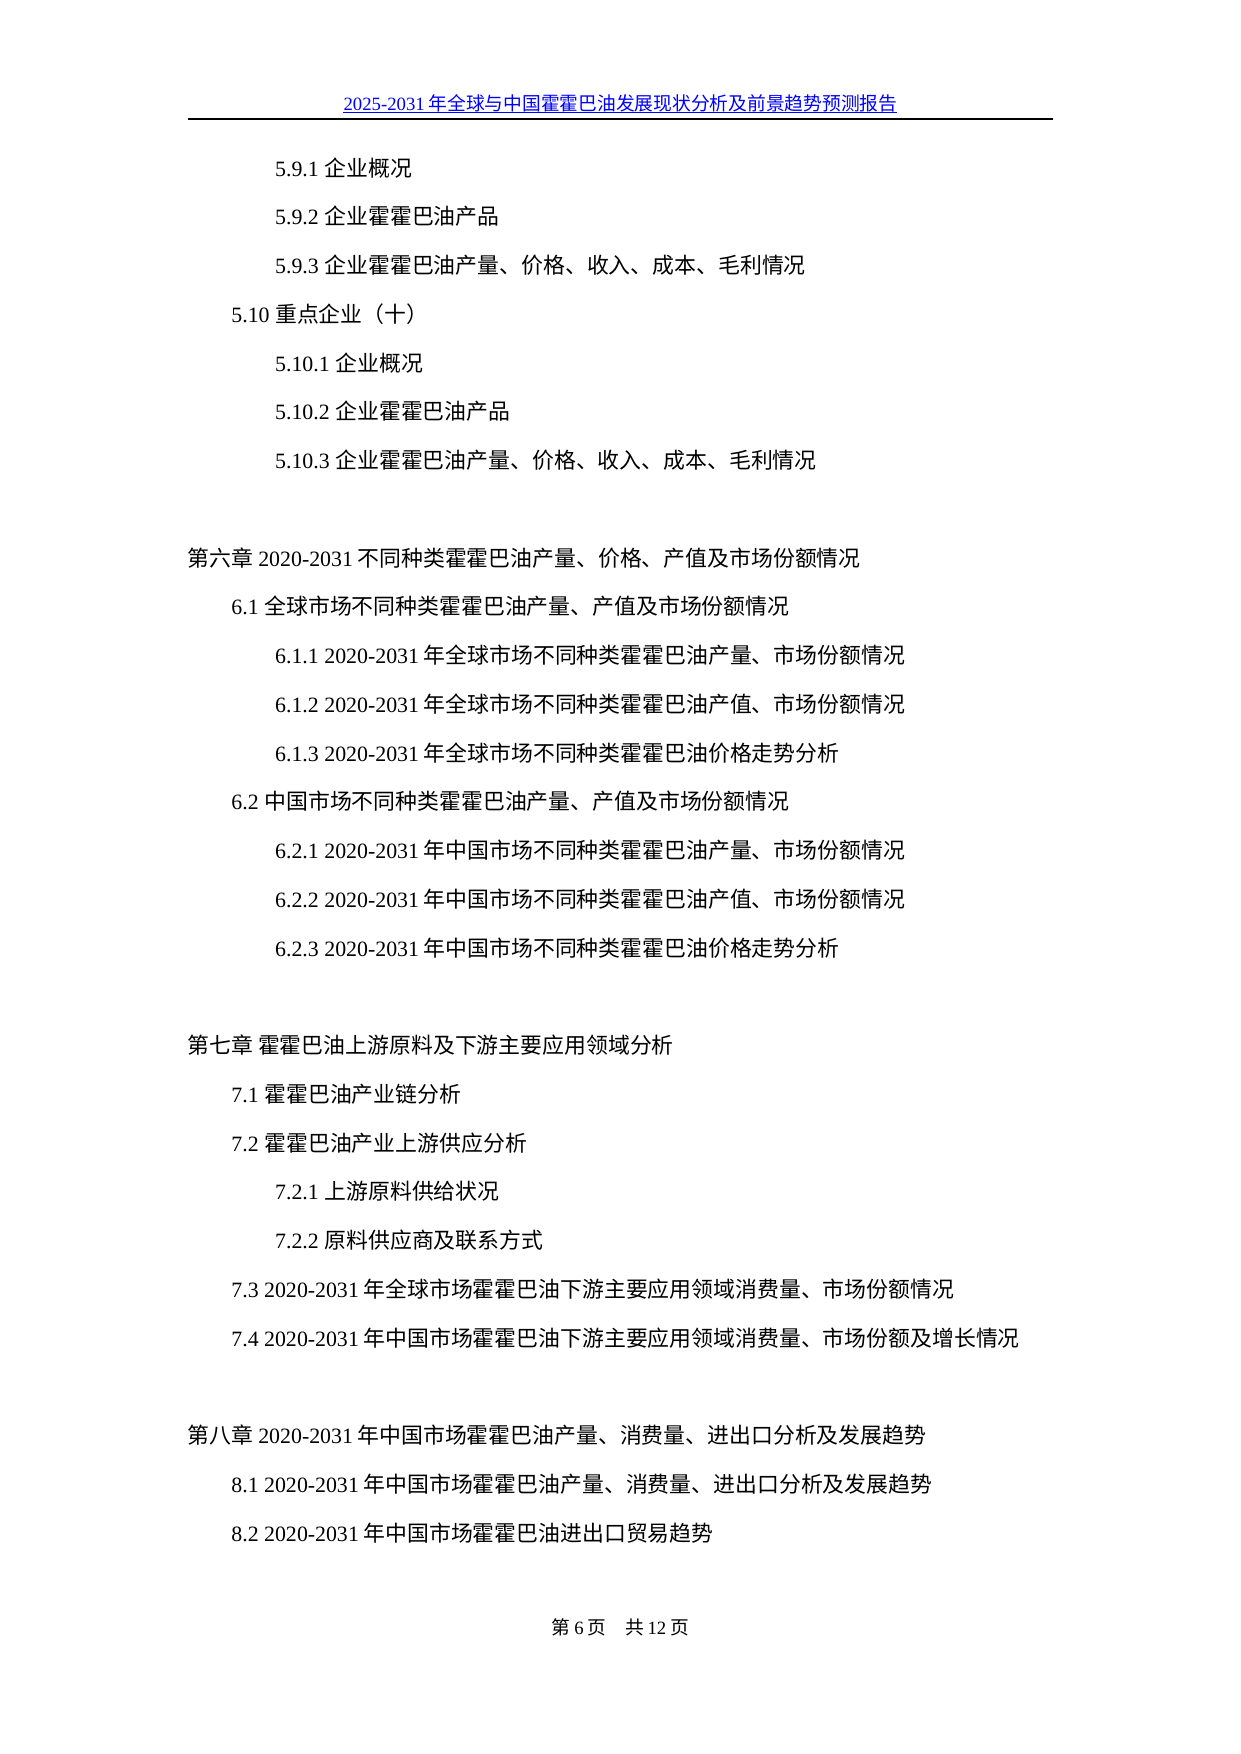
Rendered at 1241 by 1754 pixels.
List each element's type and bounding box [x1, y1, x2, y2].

text [187, 150, 1053, 1548]
